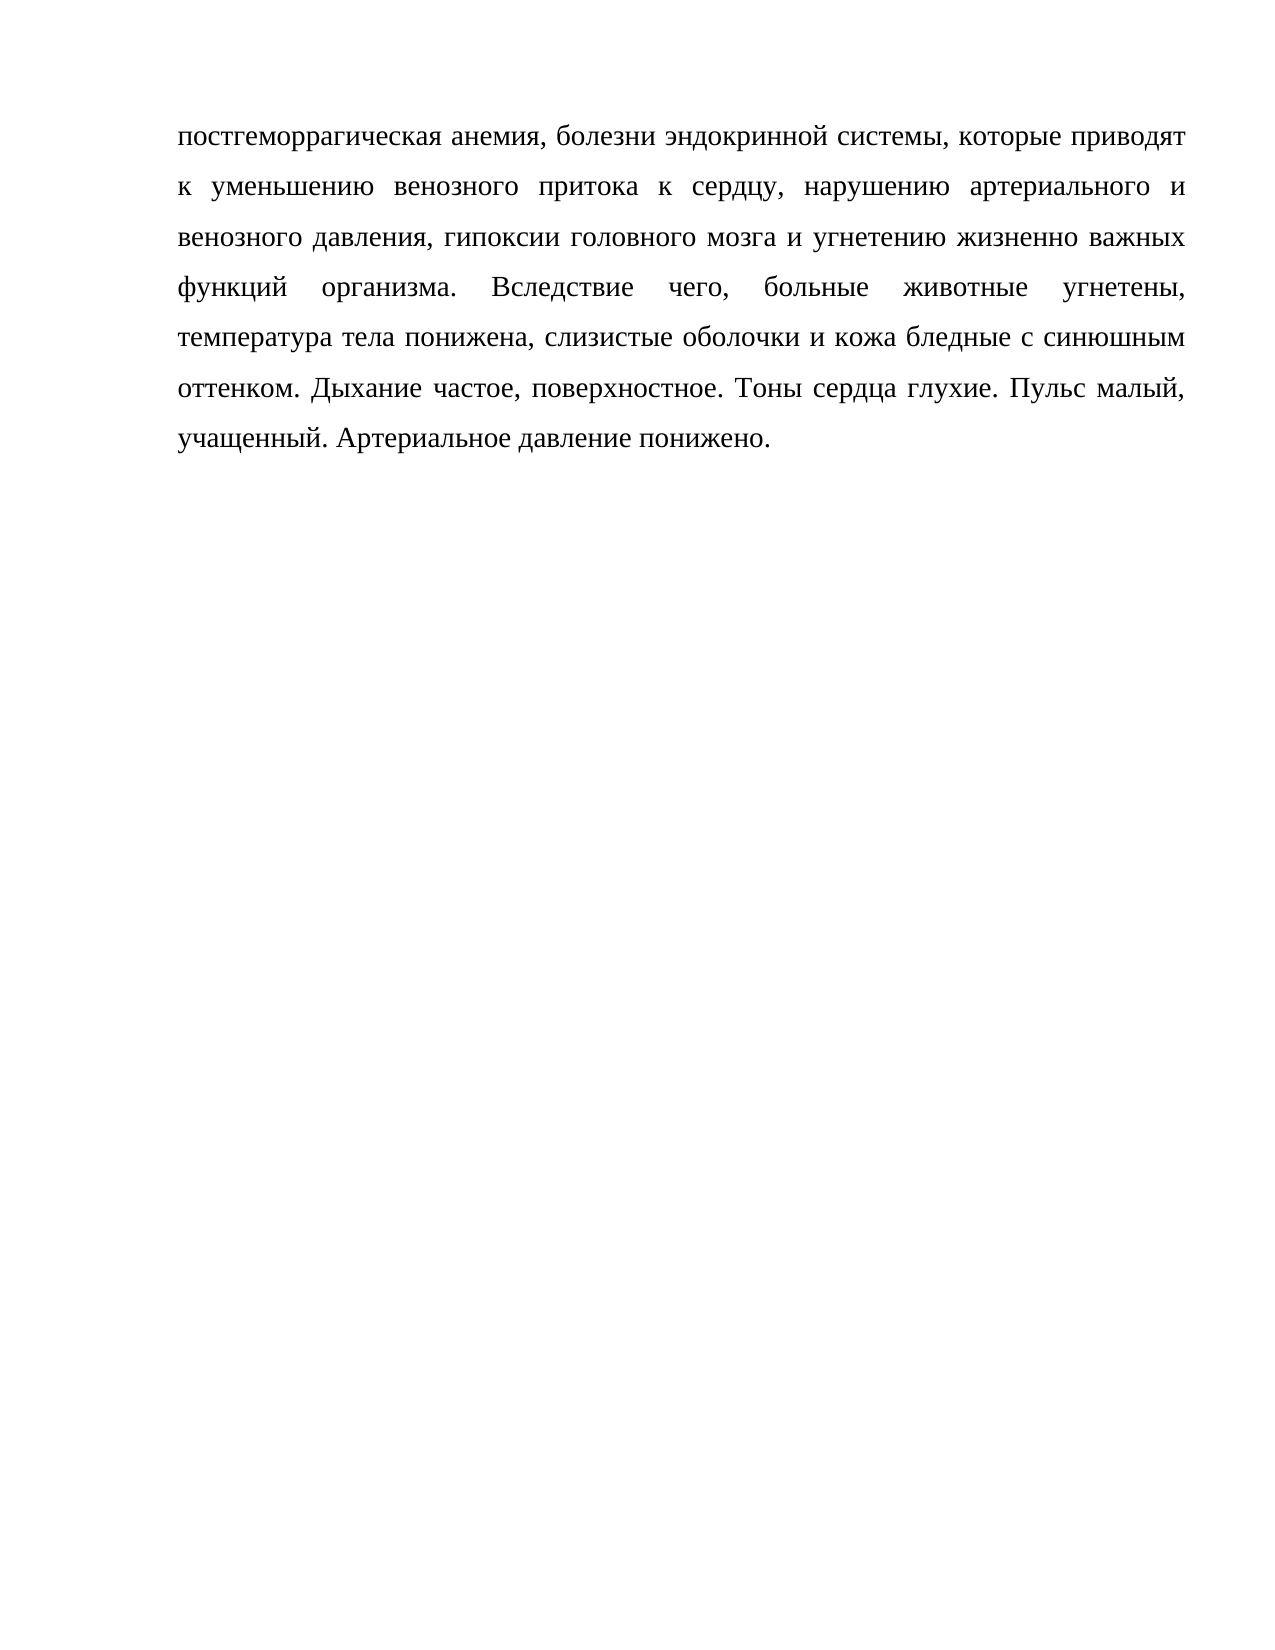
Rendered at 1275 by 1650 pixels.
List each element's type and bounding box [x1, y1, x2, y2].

text [177, 118, 1186, 453]
